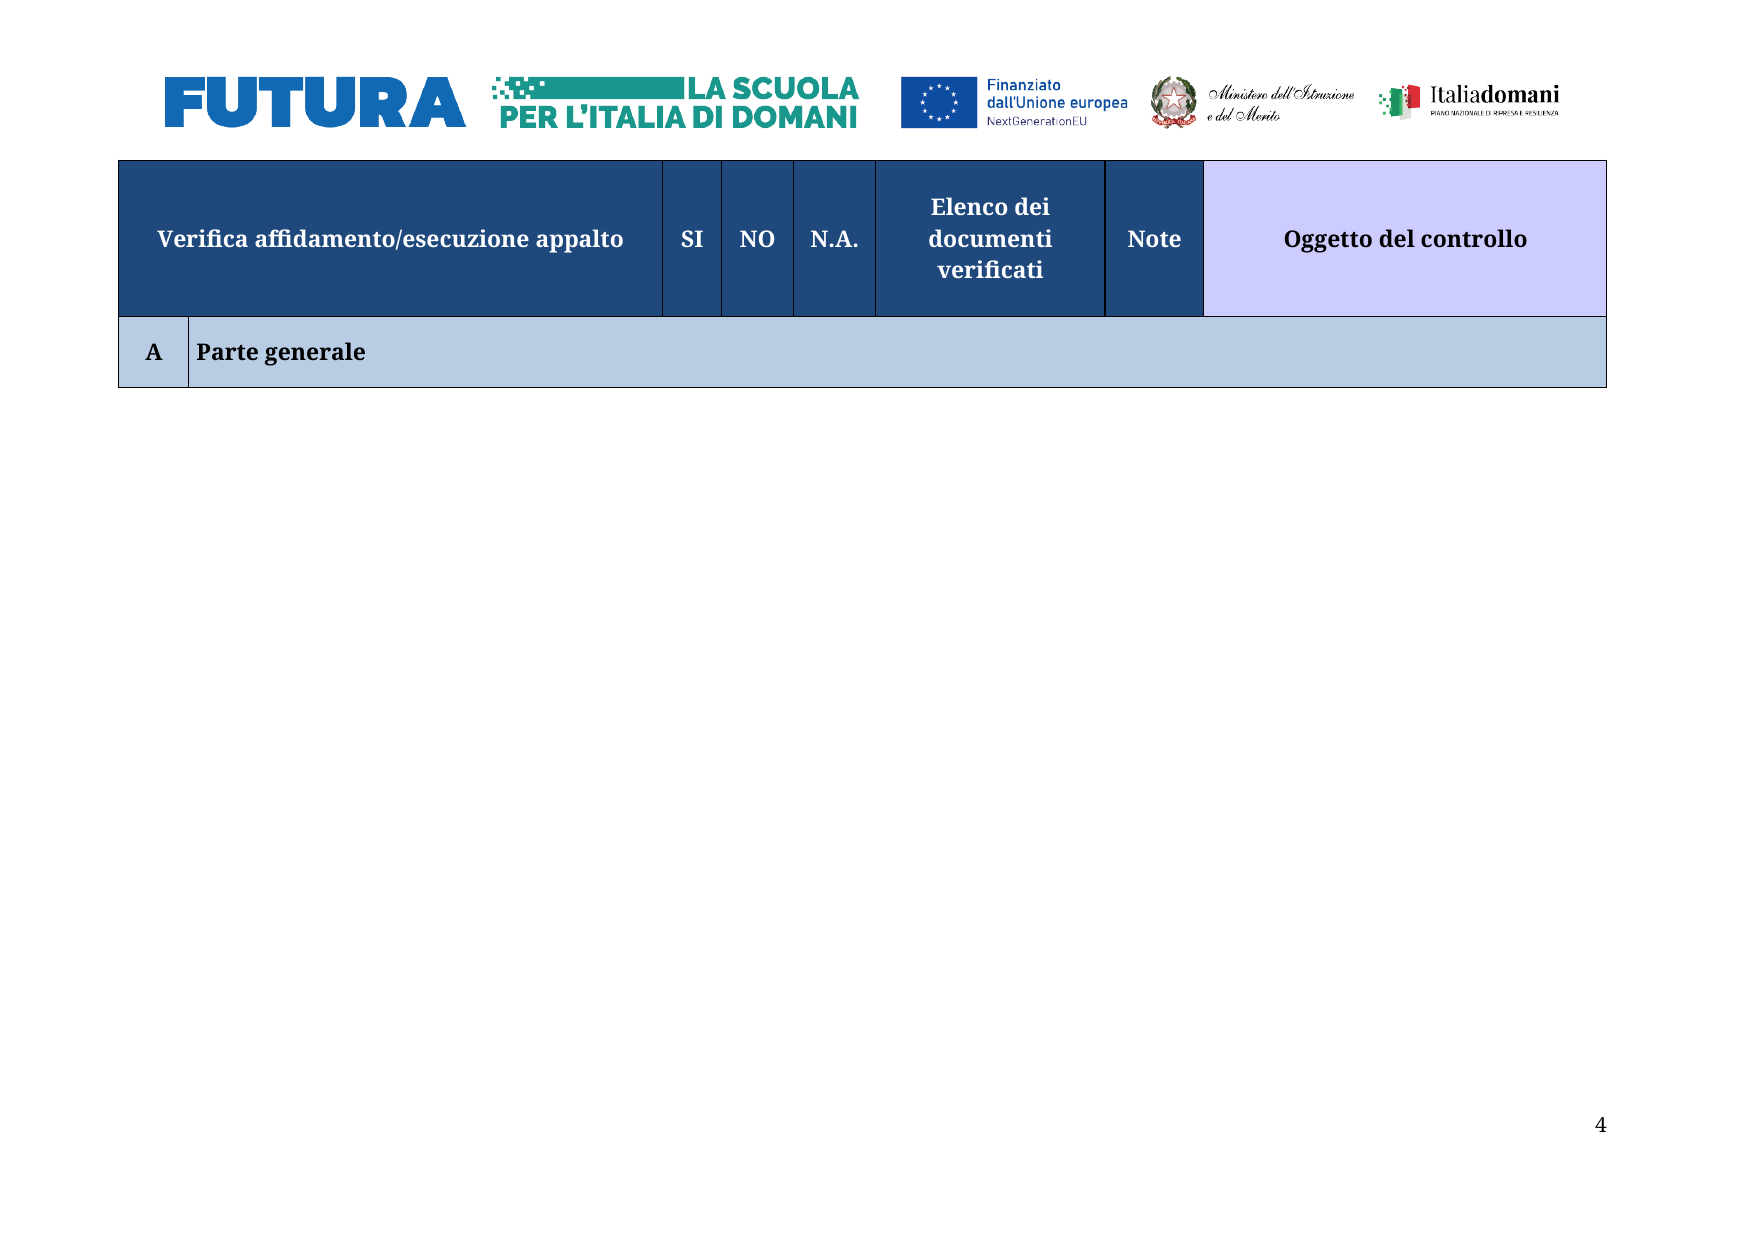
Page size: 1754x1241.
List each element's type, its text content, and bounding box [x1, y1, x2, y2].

table_cell A [119, 317, 188, 387]
table_header Note [1106, 161, 1203, 316]
table_cell Parte generale [189, 317, 1606, 387]
table_header N.A. [794, 161, 875, 316]
picture [162, 73, 1562, 132]
table_header Elenco dei documenti verificati [876, 161, 1104, 316]
table_header Verifica affidamento/esecuzione appalto [119, 161, 662, 316]
table_header SI [663, 161, 721, 316]
table_header Oggetto del controllo [1204, 161, 1606, 316]
table_header NO [722, 161, 793, 316]
